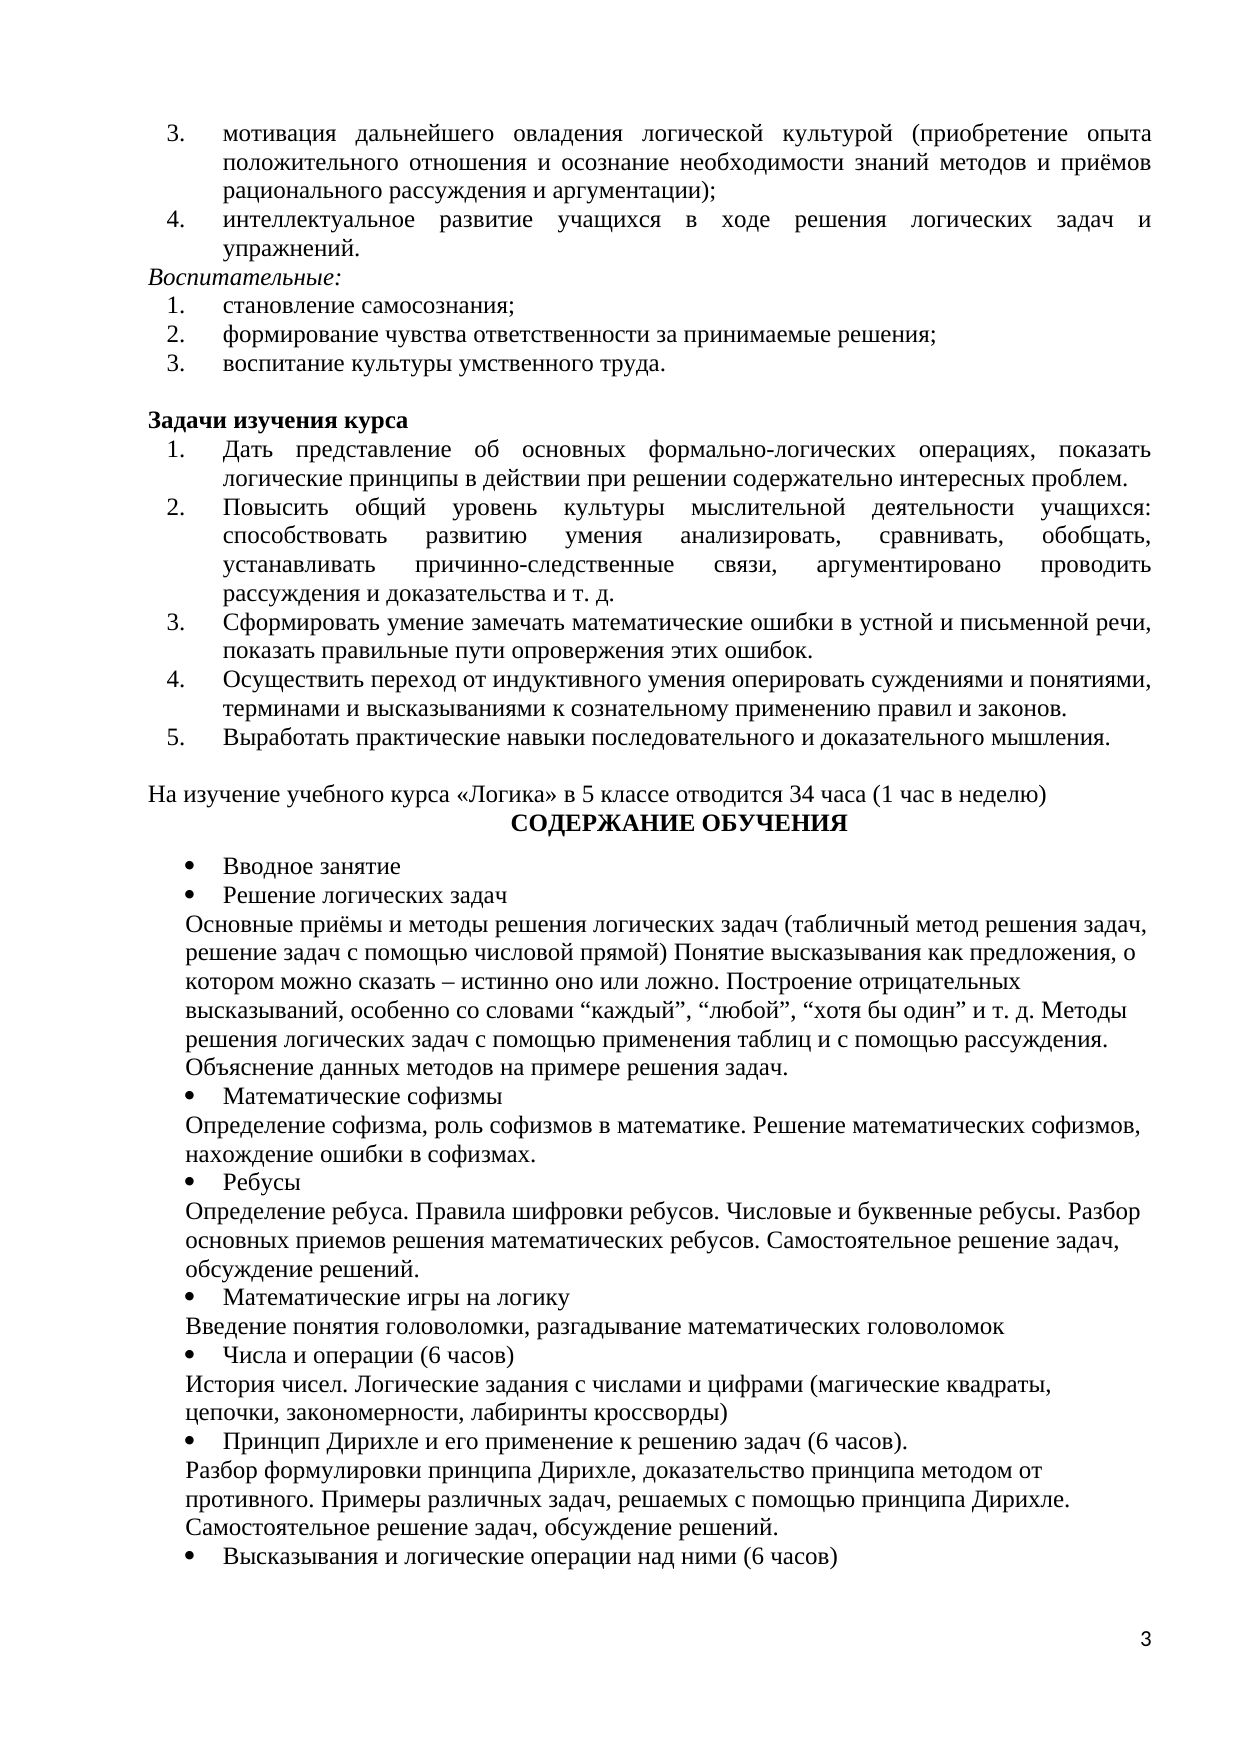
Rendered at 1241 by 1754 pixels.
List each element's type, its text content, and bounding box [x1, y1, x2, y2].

text Введение понятия головоломки, разгадывание математических головоломок [185, 1311, 1152, 1340]
list становление самосознания; [185, 291, 1152, 319]
list Математические софизмы [185, 1081, 1152, 1110]
list Осуществить переход от индуктивного умения оперировать суждениями и понятиями, терминами и высказываниями к сознательному применению правил и законов. [185, 664, 1152, 722]
list Дать представление об основных формально-логических операциях, показать логические принципы в действии при решении содержательно интересных проблем. [185, 434, 1152, 492]
list Сформировать умение замечать математические ошибки в устной и письменной речи, показать правильные пути опровержения этих ошибок. [185, 607, 1152, 664]
list Принцип Дирихле и его применение к решению задач (6 часов). [185, 1426, 1152, 1455]
text Задачи изучения курса [148, 406, 1152, 434]
list Высказывания и логические операции над ними (6 часов) [185, 1541, 1152, 1570]
list Вводное занятие [185, 851, 1152, 880]
text Определение ребуса. Правила шифровки ребусов. Числовые и буквенные ребусы. Разбор основных приемов решения математических ребусов. Самостоятельное решение задач, обсуждение решений. [185, 1196, 1152, 1282]
text ‌На изучение учебного курса «Логика» в 5 классе отводится 34 часа (1 час в неделю) [148, 779, 1152, 808]
list Числа и операции (6 часов) [185, 1340, 1152, 1369]
list Решение логических задач [185, 880, 1152, 909]
text Разбор формулировки принципа Дирихле, доказательство принципа методом от противного. Примеры различных задач, решаемых с помощью принципа Дирихле. Самостоятельное решение задач, обсуждение решений. [185, 1455, 1152, 1541]
list Ребусы [185, 1167, 1152, 1196]
list воспитание культуры умственного труда. [185, 348, 1152, 377]
list Математические игры на логику [185, 1282, 1152, 1311]
text Основные приёмы и методы решения логических задач (табличный метод решения задач, решение задач с помощью числовой прямой) Понятие высказывания как предложения, о котором можно сказать – истинно оно или ложно. Построение отрицательных высказываний, особенно со словами “каждый”, “любой”, “хотя бы один” и т. д. Методы решения логических задач с помощью применения таблиц и с помощью рассуждения. Объяснение данных методов на примере решения задач. [185, 909, 1152, 1081]
list интеллектуальное развитие учащихся в ходе решения логических задач и упражнений. [185, 204, 1152, 262]
text Определение софизма, роль софизмов в математике. Решение математических софизмов, нахождение ошибки в софизмах. [185, 1110, 1152, 1167]
text История чисел. Логические задания с числами и цифрами (магические квадраты, цепочки, закономерности, лабиринты кроссворды) [185, 1369, 1152, 1426]
list мотивация дальнейшего овладения логической культурой (приобретение опыта положительного отношения и осознание необходимости знаний методов и приёмов рационального рассуждения и аргументации); [185, 118, 1152, 204]
text СОДЕРЖАНИЕ ОБУЧЕНИЯ [148, 808, 1152, 837]
list формирование чувства ответственности за принимаемые решения; [185, 319, 1152, 348]
text Воспитательные: [148, 262, 1152, 291]
list Выработать практические навыки последовательного и доказательного мышления. [185, 722, 1152, 751]
list Повысить общий уровень культуры мыслительной деятельности учащихся: способствовать развитию умения анализировать, сравнивать, обобщать, устанавливать причинно-следственные связи, аргументировано проводить рассуждения и доказательства и т. д. [185, 492, 1152, 607]
